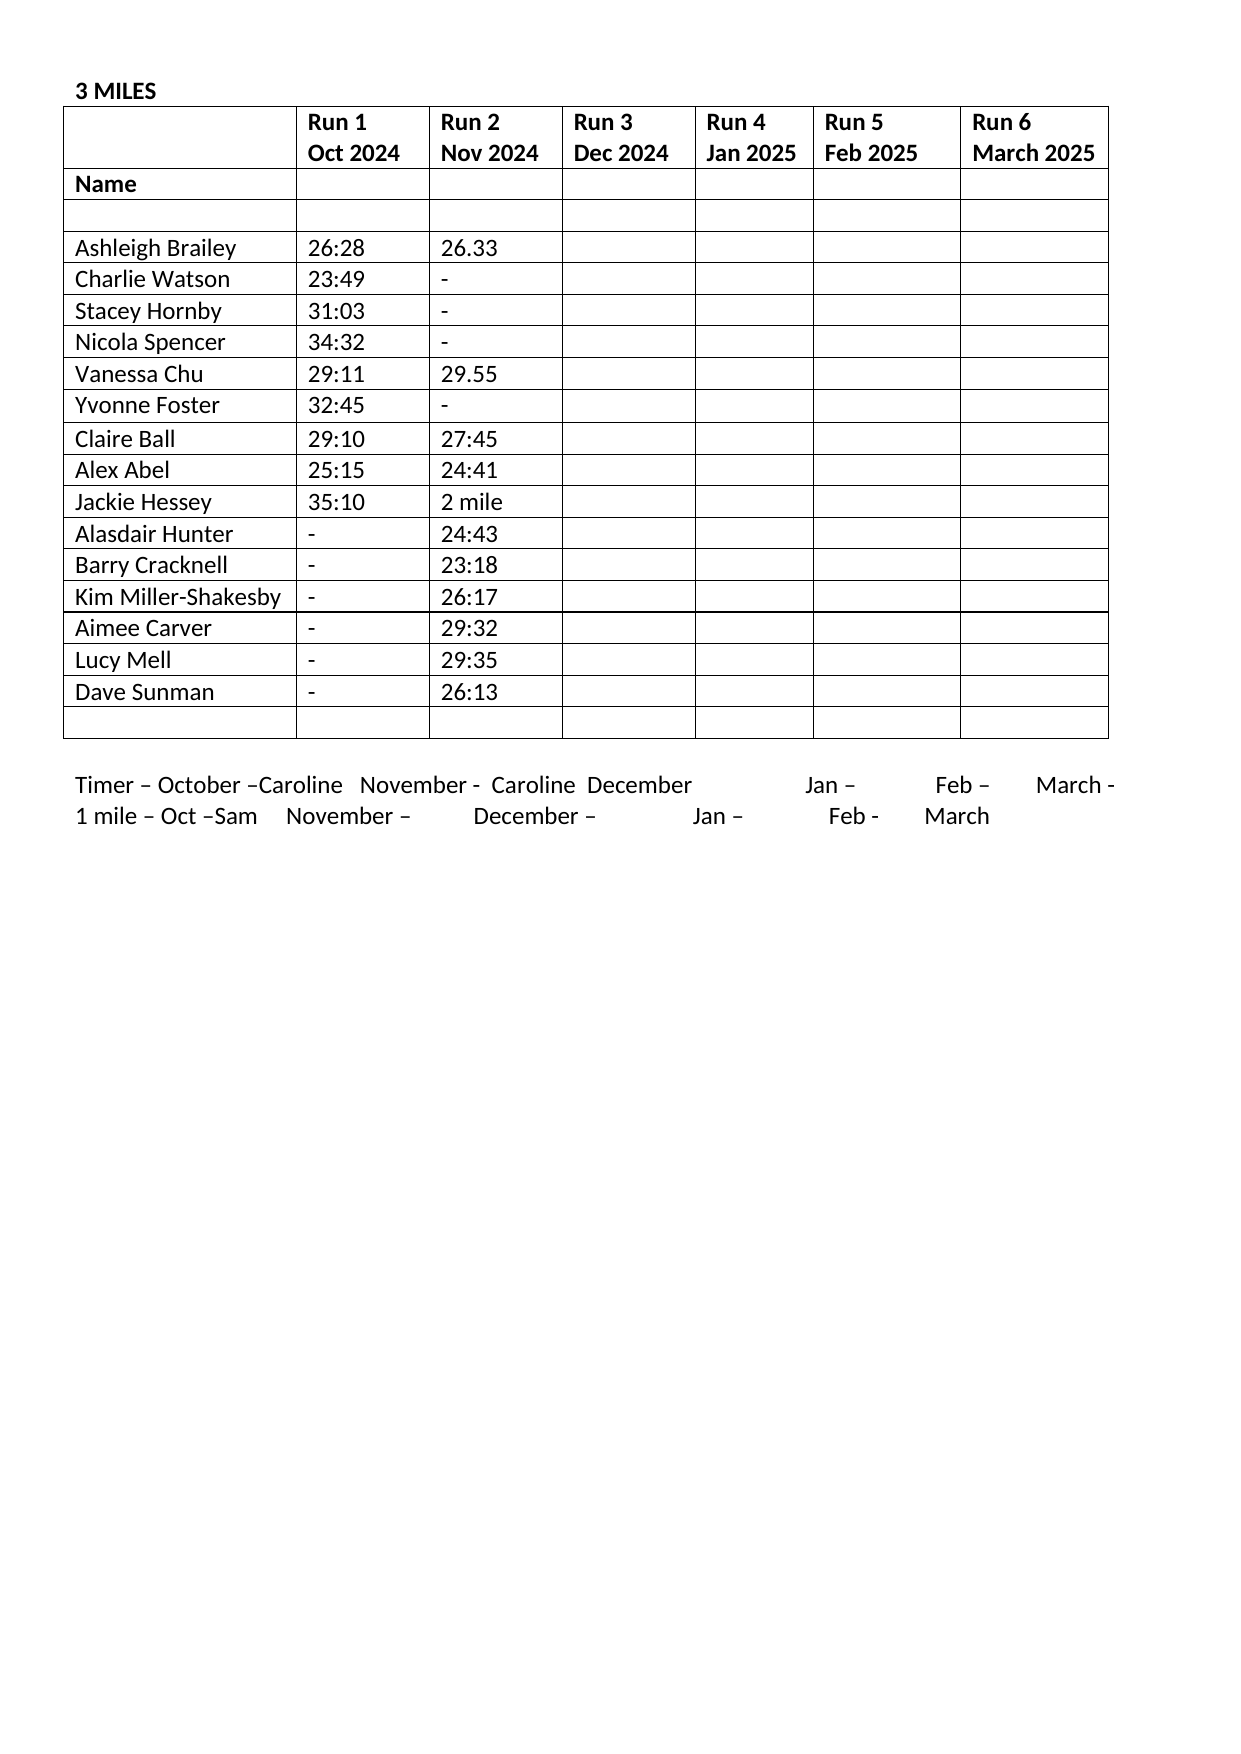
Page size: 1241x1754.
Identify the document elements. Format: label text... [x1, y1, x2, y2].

table_cell - [430, 390, 562, 422]
table_cell [696, 390, 813, 422]
table_cell 35:10 [297, 486, 429, 517]
table_cell [563, 486, 695, 517]
table_cell 26:28 [297, 232, 429, 262]
table_cell 27:45 [430, 423, 562, 454]
table_cell [961, 518, 1108, 548]
table_cell [814, 676, 960, 706]
table_cell [563, 263, 695, 294]
table_cell [961, 455, 1108, 485]
table_cell - [297, 518, 429, 548]
table_cell [961, 707, 1108, 738]
table_cell [961, 200, 1108, 231]
table_cell [696, 486, 813, 517]
table_cell [696, 326, 813, 357]
table_cell Kim Miller-Shakesby [64, 581, 296, 611]
table_cell [814, 644, 960, 674]
table_cell Charlie Watson [64, 263, 296, 294]
table_header Run 5 Feb 2025 [814, 107, 960, 168]
table_cell - [430, 295, 562, 325]
table_cell Lucy Mell [64, 644, 296, 674]
table_cell [814, 581, 960, 611]
table_cell 34:32 [297, 326, 429, 357]
table_cell 29:11 [297, 358, 429, 388]
table_cell [563, 390, 695, 422]
table_cell [961, 263, 1108, 294]
table_cell [814, 390, 960, 422]
table_cell Alasdair Hunter [64, 518, 296, 548]
table_cell [961, 644, 1108, 674]
table_cell Aimee Carver [64, 613, 296, 643]
table_cell [696, 518, 813, 548]
table_cell 29:35 [430, 644, 562, 674]
table_cell [696, 169, 813, 199]
table_cell 26.33 [430, 232, 562, 262]
table_cell [696, 549, 813, 580]
table_cell [814, 232, 960, 262]
table_cell 25:15 [297, 455, 429, 485]
table_cell [961, 423, 1108, 454]
table_cell 24:43 [430, 518, 562, 548]
table_cell [814, 613, 960, 643]
table_cell [961, 549, 1108, 580]
text 3 MILES [75, 75, 1165, 106]
table_cell 31:03 [297, 295, 429, 325]
table_cell Jackie Hessey [64, 486, 296, 517]
table_cell [961, 169, 1108, 199]
table_cell [814, 549, 960, 580]
table_cell Vanessa Chu [64, 358, 296, 388]
table_cell [696, 613, 813, 643]
table_cell [297, 707, 429, 738]
table_header Run 2 Nov 2024 [430, 107, 562, 168]
table_cell [563, 644, 695, 674]
table_cell - [297, 644, 429, 674]
table_cell [563, 169, 695, 199]
table_cell Claire Ball [64, 423, 296, 454]
table_cell [961, 390, 1108, 422]
table_cell [563, 707, 695, 738]
table_cell [696, 455, 813, 485]
table_cell [961, 232, 1108, 262]
table_cell [563, 423, 695, 454]
table_cell [814, 358, 960, 388]
table_header [64, 107, 296, 168]
table_cell 23:49 [297, 263, 429, 294]
table_cell Name [64, 169, 296, 199]
table_cell [814, 423, 960, 454]
table_cell [961, 486, 1108, 517]
table_header Run 4 Jan 2025 [696, 107, 813, 168]
table_cell [696, 232, 813, 262]
table_cell - [430, 263, 562, 294]
table_cell [297, 169, 429, 199]
table_cell [696, 200, 813, 231]
table_cell [297, 200, 429, 231]
table_cell [814, 295, 960, 325]
table_header Run 3 Dec 2024 [563, 107, 695, 168]
table_cell [430, 707, 562, 738]
table_cell Yvonne Foster [64, 390, 296, 422]
table_cell [563, 455, 695, 485]
table_cell [430, 200, 562, 231]
table_cell 32:45 [297, 390, 429, 422]
table_cell Nicola Spencer [64, 326, 296, 357]
table_cell [64, 200, 296, 231]
table_cell Barry Cracknell [64, 549, 296, 580]
table_cell - [297, 581, 429, 611]
table_cell [961, 326, 1108, 357]
table_cell [563, 518, 695, 548]
table_cell [814, 263, 960, 294]
table_cell [814, 200, 960, 231]
table_cell [814, 486, 960, 517]
table_cell 29:10 [297, 423, 429, 454]
table_cell - [297, 549, 429, 580]
table_cell [563, 232, 695, 262]
table_cell [563, 326, 695, 357]
table_cell [696, 581, 813, 611]
table_cell 24:41 [430, 455, 562, 485]
table_header Run 1 Oct 2024 [297, 107, 429, 168]
table_cell [961, 676, 1108, 706]
table_cell [563, 581, 695, 611]
table_cell [814, 169, 960, 199]
table_cell [814, 326, 960, 357]
table_cell Alex Abel [64, 455, 296, 485]
table_cell [961, 295, 1108, 325]
table_cell [961, 613, 1108, 643]
table_cell [696, 263, 813, 294]
table_cell Stacey Hornby [64, 295, 296, 325]
table_cell [430, 169, 562, 199]
table_cell [563, 200, 695, 231]
table_cell 26:17 [430, 581, 562, 611]
table_cell [814, 455, 960, 485]
table_cell - [297, 613, 429, 643]
table_cell [563, 358, 695, 388]
table_cell [563, 613, 695, 643]
table_cell [814, 707, 960, 738]
table_cell [696, 676, 813, 706]
table_cell 29:32 [430, 613, 562, 643]
table_cell - [430, 326, 562, 357]
table_cell [696, 423, 813, 454]
table_cell Dave Sunman [64, 676, 296, 706]
table_header Run 6 March 2025 [961, 107, 1108, 168]
table_cell [563, 676, 695, 706]
table_cell [64, 707, 296, 738]
table_cell [814, 518, 960, 548]
table_cell 23:18 [430, 549, 562, 580]
table_cell [696, 707, 813, 738]
table_cell 2 mile [430, 486, 562, 517]
table_cell [696, 644, 813, 674]
table_cell 26:13 [430, 676, 562, 706]
table_cell Ashleigh Brailey [64, 232, 296, 262]
table_cell [696, 358, 813, 388]
table_cell [961, 358, 1108, 388]
table_cell - [297, 676, 429, 706]
text Timer – October –Caroline November - Caroline December Jan – Feb – March - [75, 769, 1165, 800]
text 1 mile – Oct –Sam November – December – Jan – Feb - March [75, 800, 1165, 830]
table_cell [563, 549, 695, 580]
table_cell [696, 295, 813, 325]
table_cell 29.55 [430, 358, 562, 388]
table_cell [961, 581, 1108, 611]
table_cell [563, 295, 695, 325]
